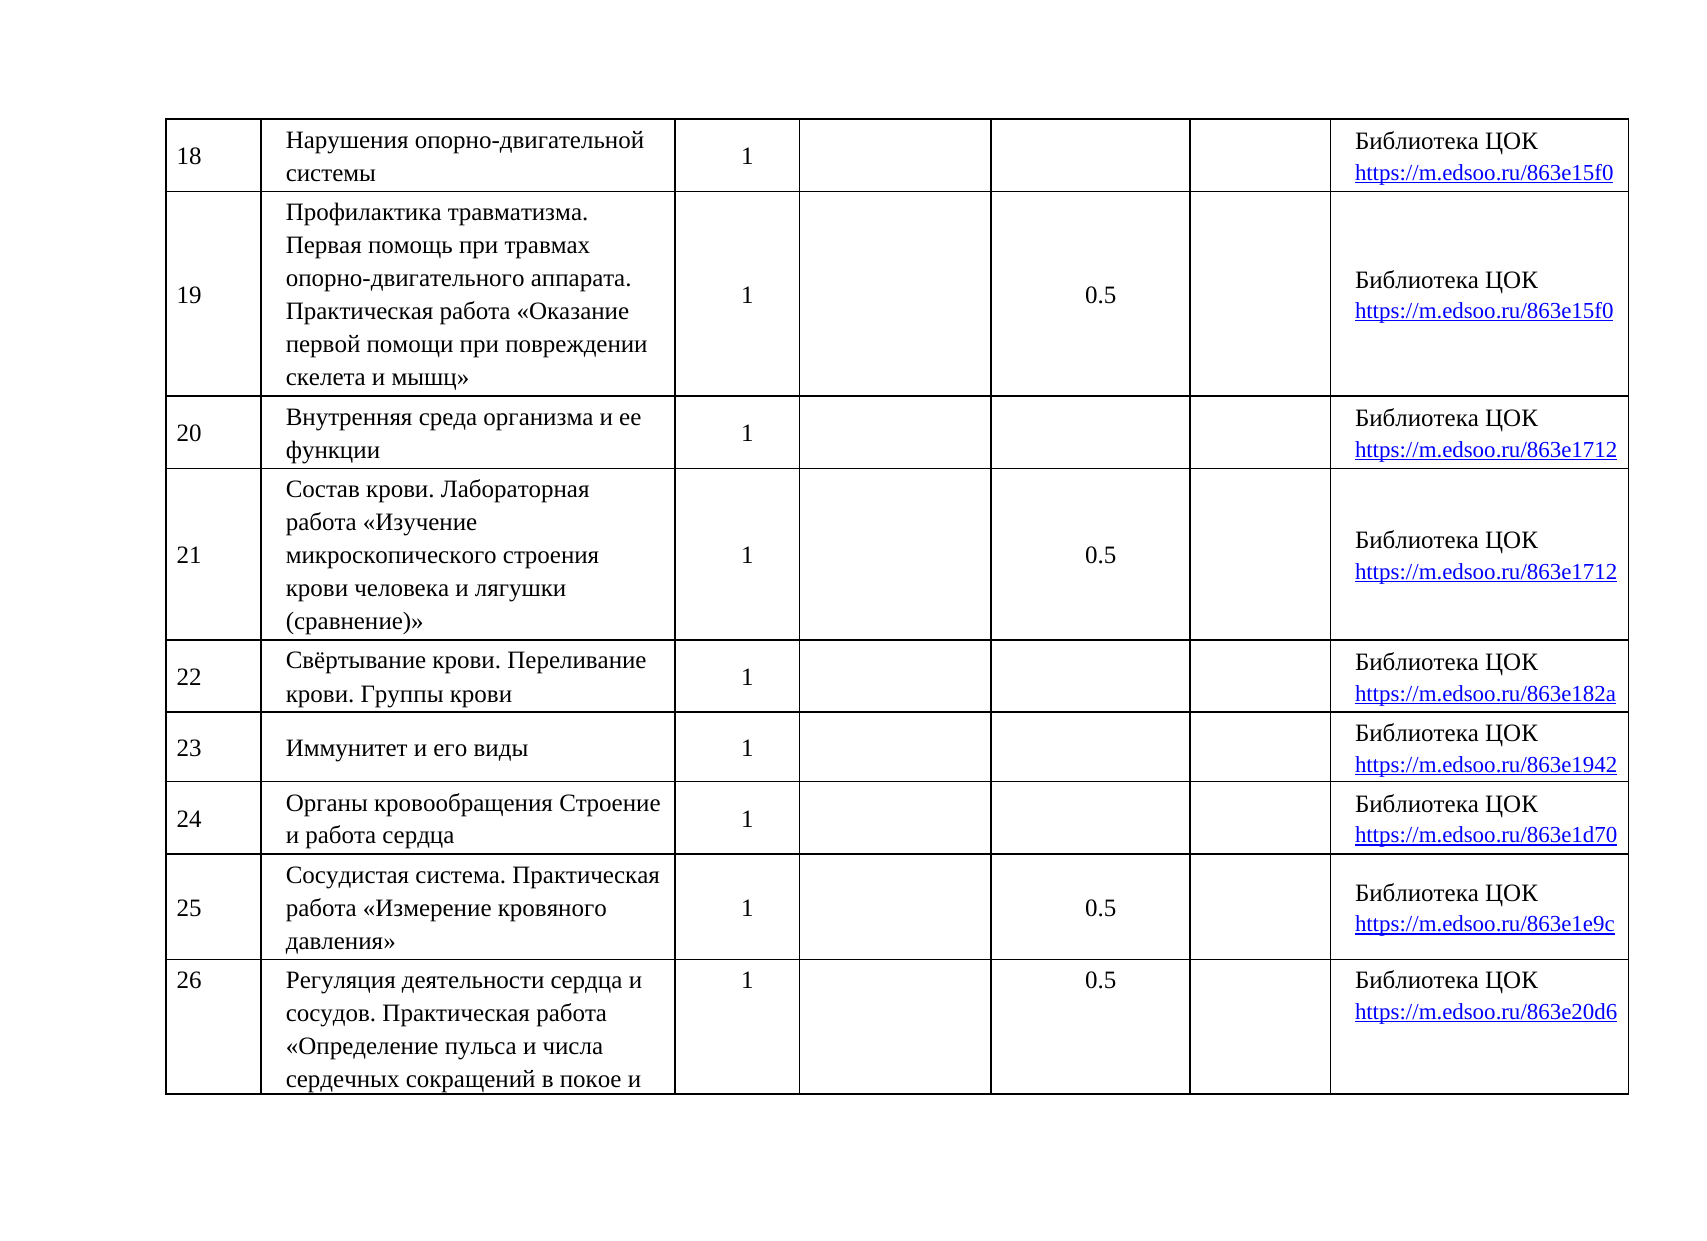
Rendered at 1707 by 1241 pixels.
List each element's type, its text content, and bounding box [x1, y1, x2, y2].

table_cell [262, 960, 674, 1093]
table_cell [992, 641, 1189, 711]
table_cell 24 [167, 782, 260, 853]
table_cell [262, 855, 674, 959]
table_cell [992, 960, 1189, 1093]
table_cell [1191, 713, 1330, 781]
table_cell 23 [167, 713, 260, 781]
table_cell 22 [167, 641, 260, 711]
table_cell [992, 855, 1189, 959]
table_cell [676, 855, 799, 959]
table_cell [1191, 782, 1330, 853]
table_cell Библиотека ЦОК https://m.edsoo.ru/863e1712 [1331, 469, 1628, 639]
table_cell [1191, 192, 1330, 395]
table_cell 20 [167, 397, 260, 467]
table_cell Нарушения опорно-двигательной системы [262, 120, 674, 191]
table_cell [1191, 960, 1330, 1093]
table_cell 1 [676, 192, 799, 395]
table_cell [1191, 397, 1330, 467]
table_cell Профилактика травматизма. Первая помощь при травмах опорно-двигательного аппарата. Практическая работа «Оказание первой помощи при повреждении скелета и мышц» [262, 192, 674, 395]
table_cell [800, 397, 990, 467]
table_cell [1191, 469, 1330, 639]
table_cell [800, 713, 990, 781]
table_cell Библиотека ЦОК https://m.edsoo.ru/863e1942 [1331, 713, 1628, 781]
table_cell 21 [167, 469, 260, 639]
table_cell 19 [167, 192, 260, 395]
table_cell [1191, 120, 1330, 191]
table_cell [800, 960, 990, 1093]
table_cell Библиотека ЦОК https://m.edsoo.ru/863e15f0 [1331, 192, 1628, 395]
table_cell 1 [676, 469, 799, 639]
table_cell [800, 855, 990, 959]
table_cell 1 [676, 397, 799, 467]
table_cell 0.5 [992, 192, 1189, 395]
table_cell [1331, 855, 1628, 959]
table_cell [992, 713, 1189, 781]
table_cell [800, 641, 990, 711]
table_cell [800, 782, 990, 853]
table_cell Органы кровообращения Строение и работа сердца [262, 782, 674, 853]
table_cell 18 [167, 120, 260, 191]
table_cell 25 [167, 855, 260, 959]
table_cell [992, 397, 1189, 467]
table_cell Библиотека ЦОК https://m.edsoo.ru/863e15f0 [1331, 120, 1628, 191]
table_cell Библиотека ЦОК https://m.edsoo.ru/863e1d70 [1331, 782, 1628, 853]
table_cell 1 [676, 120, 799, 191]
table_cell 1 [676, 641, 799, 711]
table_cell Библиотека ЦОК https://m.edsoo.ru/863e1712 [1331, 397, 1628, 467]
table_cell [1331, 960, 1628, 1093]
table_cell 1 [676, 713, 799, 781]
table_cell Внутренняя среда организма и ее функции [262, 397, 674, 467]
table_cell [992, 120, 1189, 191]
table_cell [800, 120, 990, 191]
table_cell Свёртывание крови. Переливание крови. Группы крови [262, 641, 674, 711]
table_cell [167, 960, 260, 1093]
table_cell [992, 782, 1189, 853]
table_cell 0.5 [992, 469, 1189, 639]
table_cell [800, 192, 990, 395]
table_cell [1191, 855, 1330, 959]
table_cell 1 [676, 782, 799, 853]
table_cell Состав крови. Лабораторная работа «Изучение микроскопического строения крови человека и лягушки (сравнение)» [262, 469, 674, 639]
table_cell Иммунитет и его виды [262, 713, 674, 781]
table_cell [800, 469, 990, 639]
table_cell Библиотека ЦОК https://m.edsoo.ru/863e182a [1331, 641, 1628, 711]
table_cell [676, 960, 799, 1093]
table_cell [1191, 641, 1330, 711]
